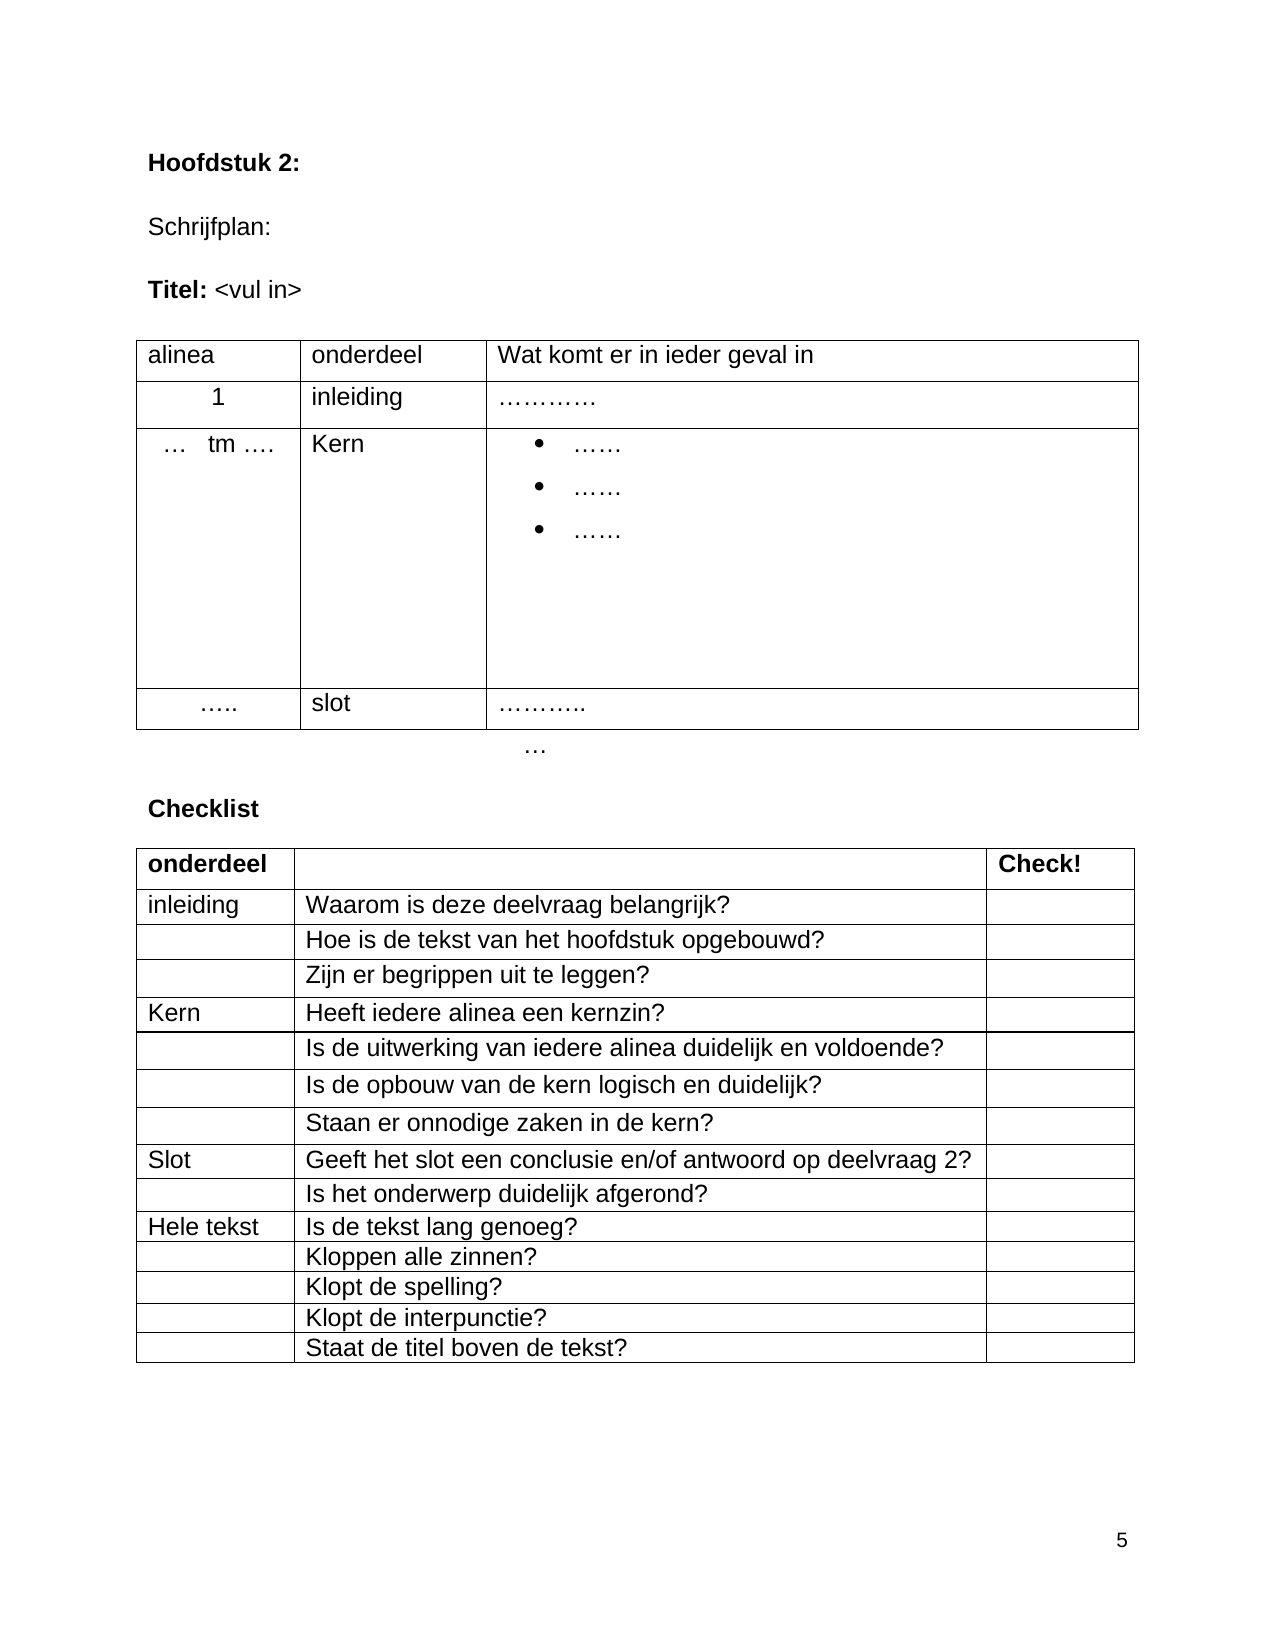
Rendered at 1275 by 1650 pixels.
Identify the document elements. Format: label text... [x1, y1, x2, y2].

table_cell slot [301, 689, 486, 729]
table_header onderdeel [301, 341, 486, 381]
table_cell [987, 1108, 1134, 1144]
table_cell [137, 1108, 294, 1144]
table_cell [987, 1242, 1134, 1271]
text Schrijfplan: [148, 212, 1127, 240]
table_cell Kloppen alle zinnen? [295, 1242, 986, 1271]
table_cell Hele tekst [137, 1212, 294, 1241]
table_cell Klopt de spelling? [295, 1272, 986, 1302]
table_cell [137, 1272, 294, 1302]
table_cell Waarom is deze deelvraag belangrijk? [295, 890, 986, 924]
table_cell Geeft het slot een conclusie en/of antwoord op deelvraag 2? [295, 1145, 986, 1178]
table_cell Kern [301, 429, 486, 687]
table_cell Klopt de interpunctie? [295, 1304, 986, 1332]
table_cell Is de opbouw van de kern logisch en duidelijk? [295, 1070, 986, 1107]
table_cell Zijn er begrippen uit te leggen? [295, 960, 986, 997]
table_header Check! [987, 849, 1134, 889]
table_cell Hoe is de tekst van het hoofdstuk opgebouwd? [295, 925, 986, 959]
text … [148, 730, 1127, 759]
table_cell ……….. [487, 689, 1138, 729]
table_cell inleiding [301, 382, 486, 428]
table_cell [137, 1070, 294, 1107]
table_cell [987, 1179, 1134, 1211]
table_cell [137, 1179, 294, 1211]
table_header onderdeel [137, 849, 294, 889]
text Titel: <vul in> [148, 276, 1127, 304]
table_cell … tm …. [137, 429, 300, 687]
table_cell [137, 925, 294, 959]
table_cell [987, 1070, 1134, 1107]
table_cell Is het onderwerp duidelijk afgerond? [295, 1179, 986, 1211]
table_cell [987, 1304, 1134, 1332]
table_cell [137, 1333, 294, 1362]
table_cell [987, 925, 1134, 959]
table_cell …… …… …… [487, 429, 1138, 687]
table_cell [987, 960, 1134, 997]
table_cell [987, 1033, 1134, 1069]
table_cell ….. [137, 689, 300, 729]
table_cell Staan er onnodige zaken in de kern? [295, 1108, 986, 1144]
table_cell [987, 890, 1134, 924]
table_cell Is de uitwerking van iedere alinea duidelijk en voldoende? [295, 1033, 986, 1069]
table_cell inleiding [137, 890, 294, 924]
table_cell Slot [137, 1145, 294, 1178]
table_cell [137, 1242, 294, 1271]
table_cell Heeft iedere alinea een kernzin? [295, 998, 986, 1031]
table_cell [987, 998, 1134, 1031]
table_cell Is de tekst lang genoeg? [295, 1212, 986, 1241]
table_cell Staat de titel boven de tekst? [295, 1333, 986, 1362]
table_cell [987, 1272, 1134, 1302]
table_cell [987, 1212, 1134, 1241]
text Hoofdstuk 2: [148, 148, 1127, 176]
table_cell [137, 1033, 294, 1069]
table_cell [987, 1145, 1134, 1178]
table_header alinea [137, 341, 300, 381]
table_cell 1 [137, 382, 300, 428]
table_header [295, 849, 986, 889]
table_cell Kern [137, 998, 294, 1031]
table_cell [137, 1304, 294, 1332]
text Checklist [148, 794, 1127, 823]
table_cell ………… [487, 382, 1138, 428]
table_cell [987, 1333, 1134, 1362]
table_cell [137, 960, 294, 997]
table_header Wat komt er in ieder geval in [487, 341, 1138, 381]
